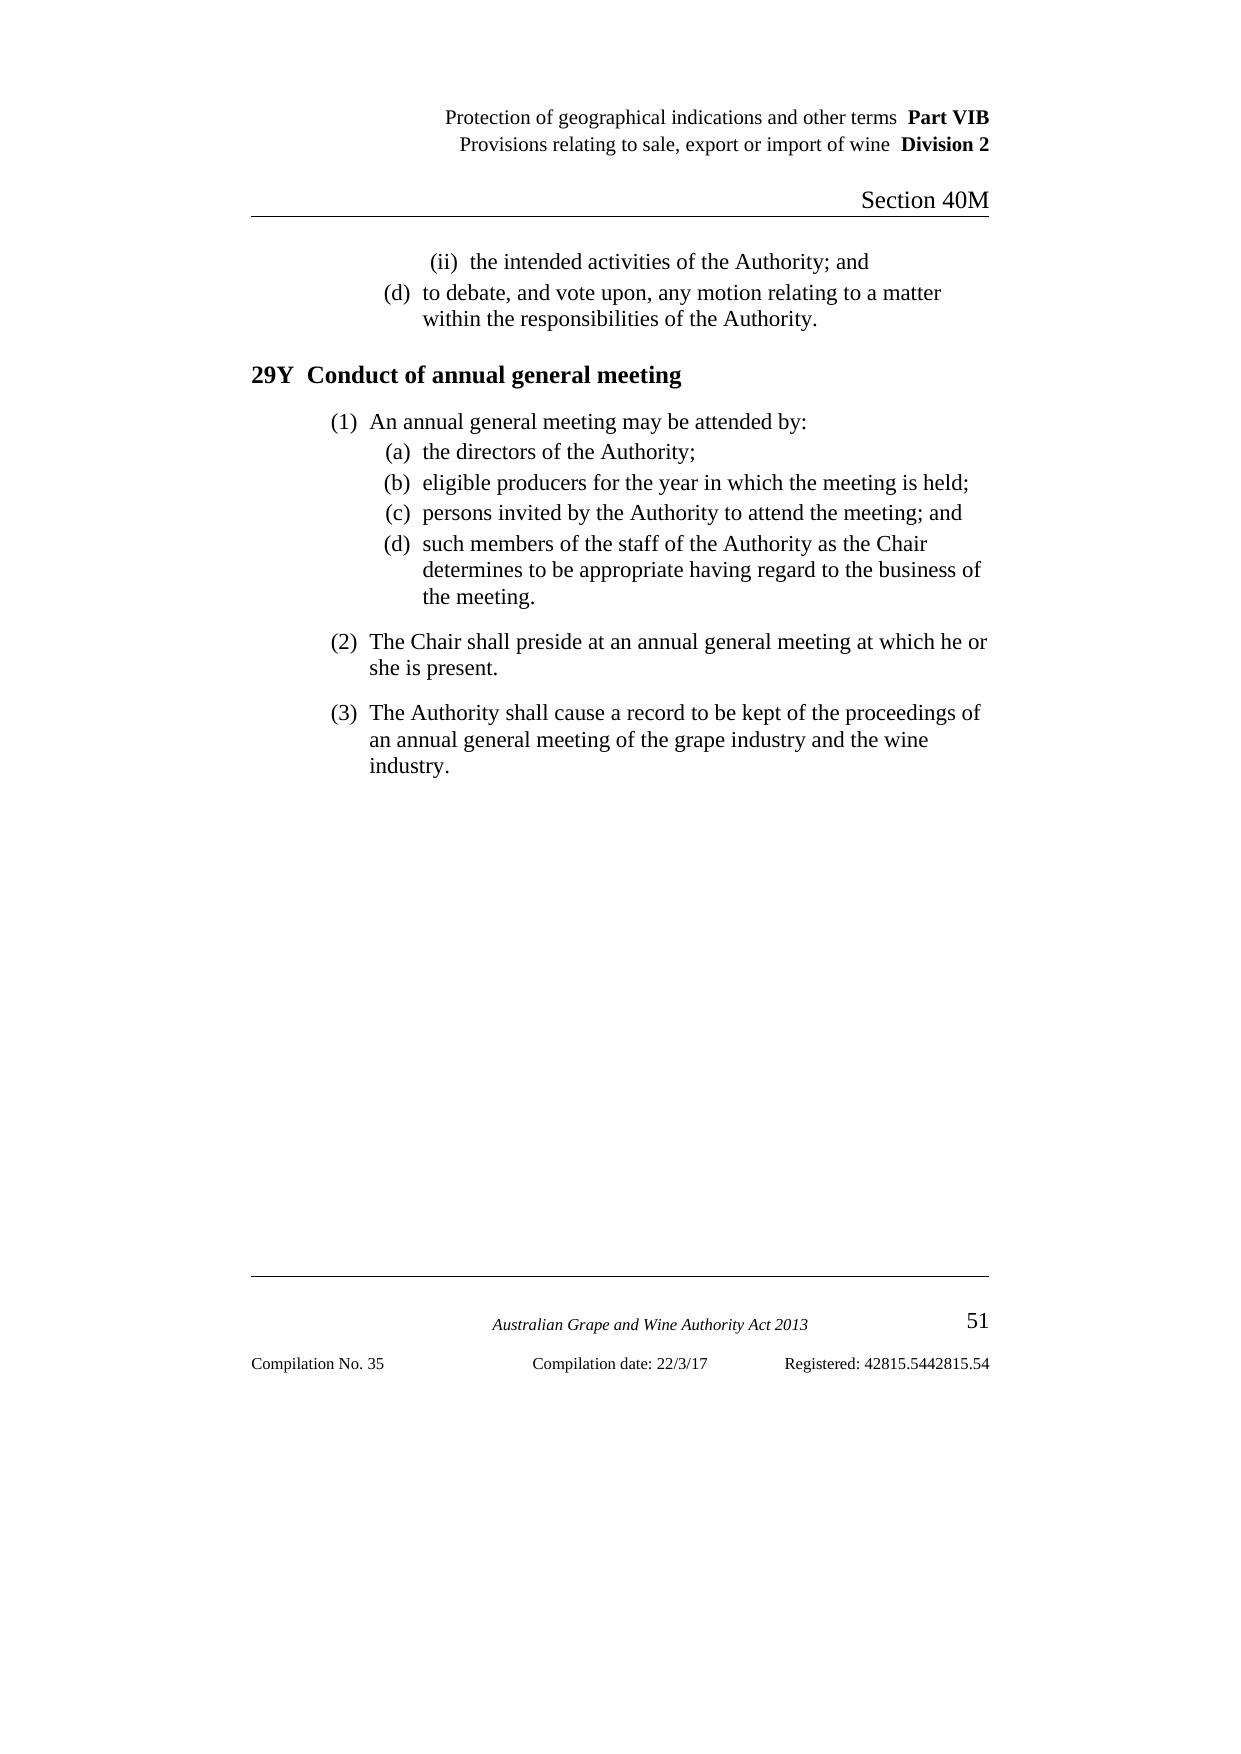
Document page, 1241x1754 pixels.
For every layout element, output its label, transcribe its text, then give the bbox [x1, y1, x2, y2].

text (d) such members of the staff of the Authority as the Chair determines to be appropriate having regard to the business of the meeting. [251, 530, 989, 609]
text (c) persons invited by the Authority to attend the meeting; and [251, 499, 989, 526]
text (d) to debate, and vote upon, any motion relating to a matter within the responsibilities of the Authority. [251, 278, 989, 331]
text (ii) the intended activities of the Authority; and [251, 248, 989, 274]
text (1) An annual general meeting may be attended by: [251, 408, 989, 434]
text (b) eligible producers for the year in which the meeting is held; [251, 469, 989, 495]
text 29Y Conduct of annual general meeting [251, 360, 989, 389]
text (a) the directors of the Authority; [251, 438, 989, 465]
text (2) The Chair shall preside at an annual general meeting at which he or she is present. [251, 628, 989, 681]
text (3) The Authority shall cause a record to be kept of the proceedings of an annual general meeting of the grape industry and the wine industry. [251, 699, 989, 778]
